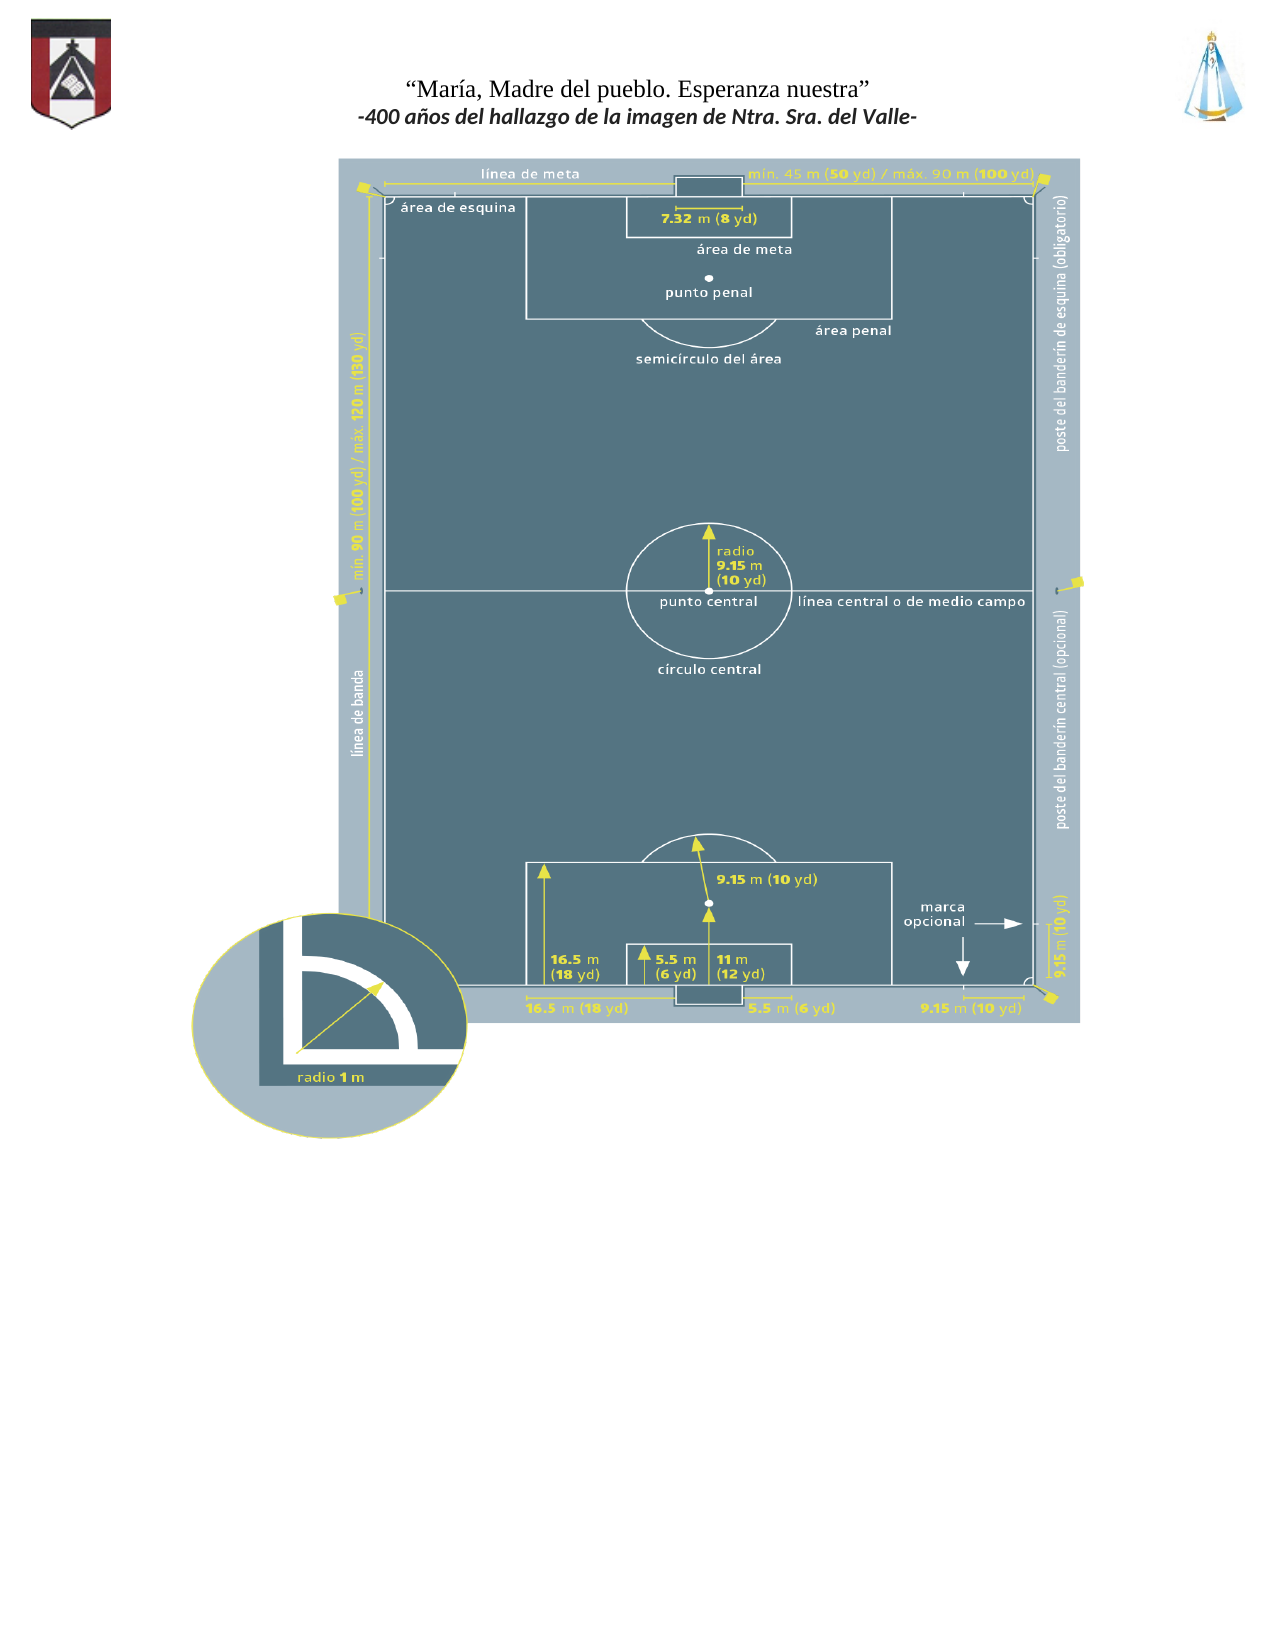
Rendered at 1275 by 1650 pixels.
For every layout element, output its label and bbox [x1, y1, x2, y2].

picture [191, 158, 1084, 1139]
picture [1173, 19, 1246, 129]
picture [29, 18, 110, 129]
